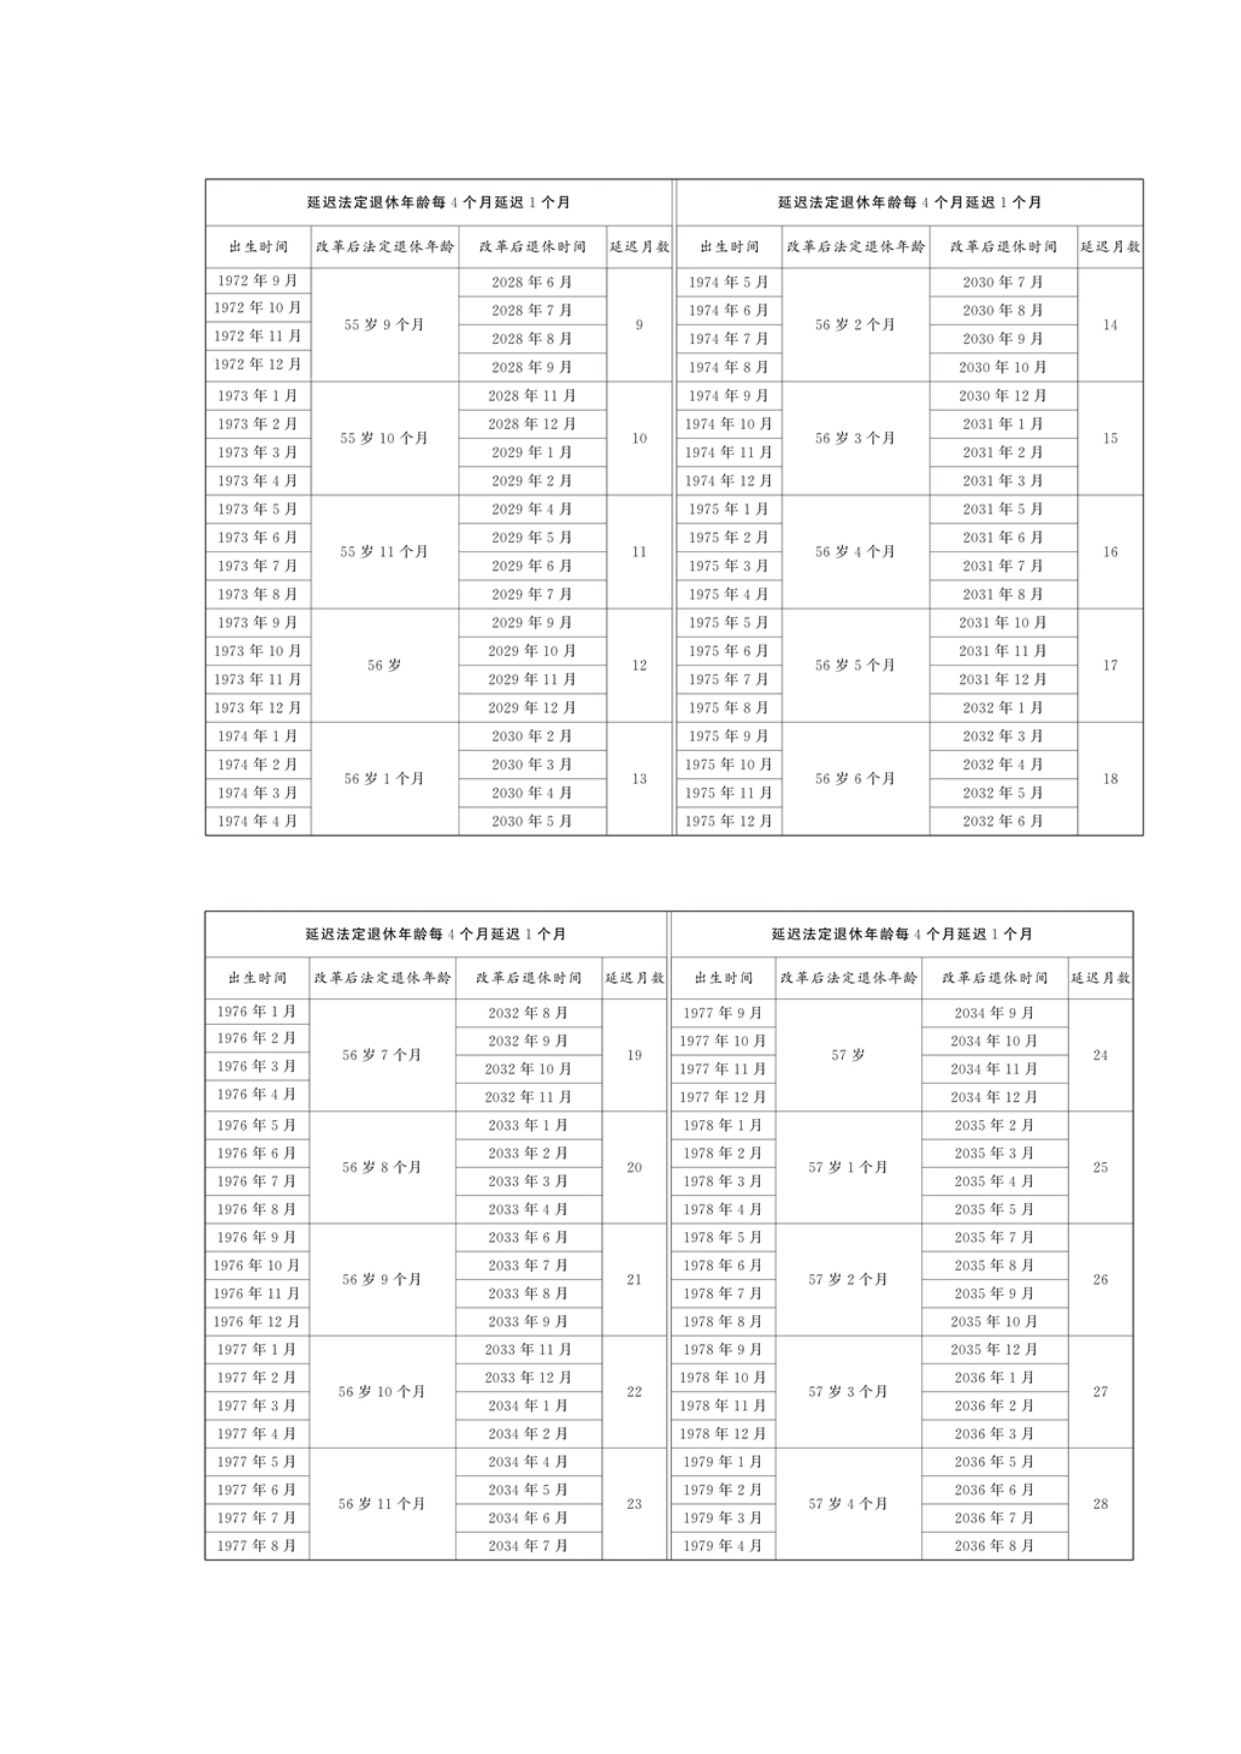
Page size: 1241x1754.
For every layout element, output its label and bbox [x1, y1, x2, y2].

picture [187, 895, 1150, 1574]
picture [187, 162, 1161, 850]
